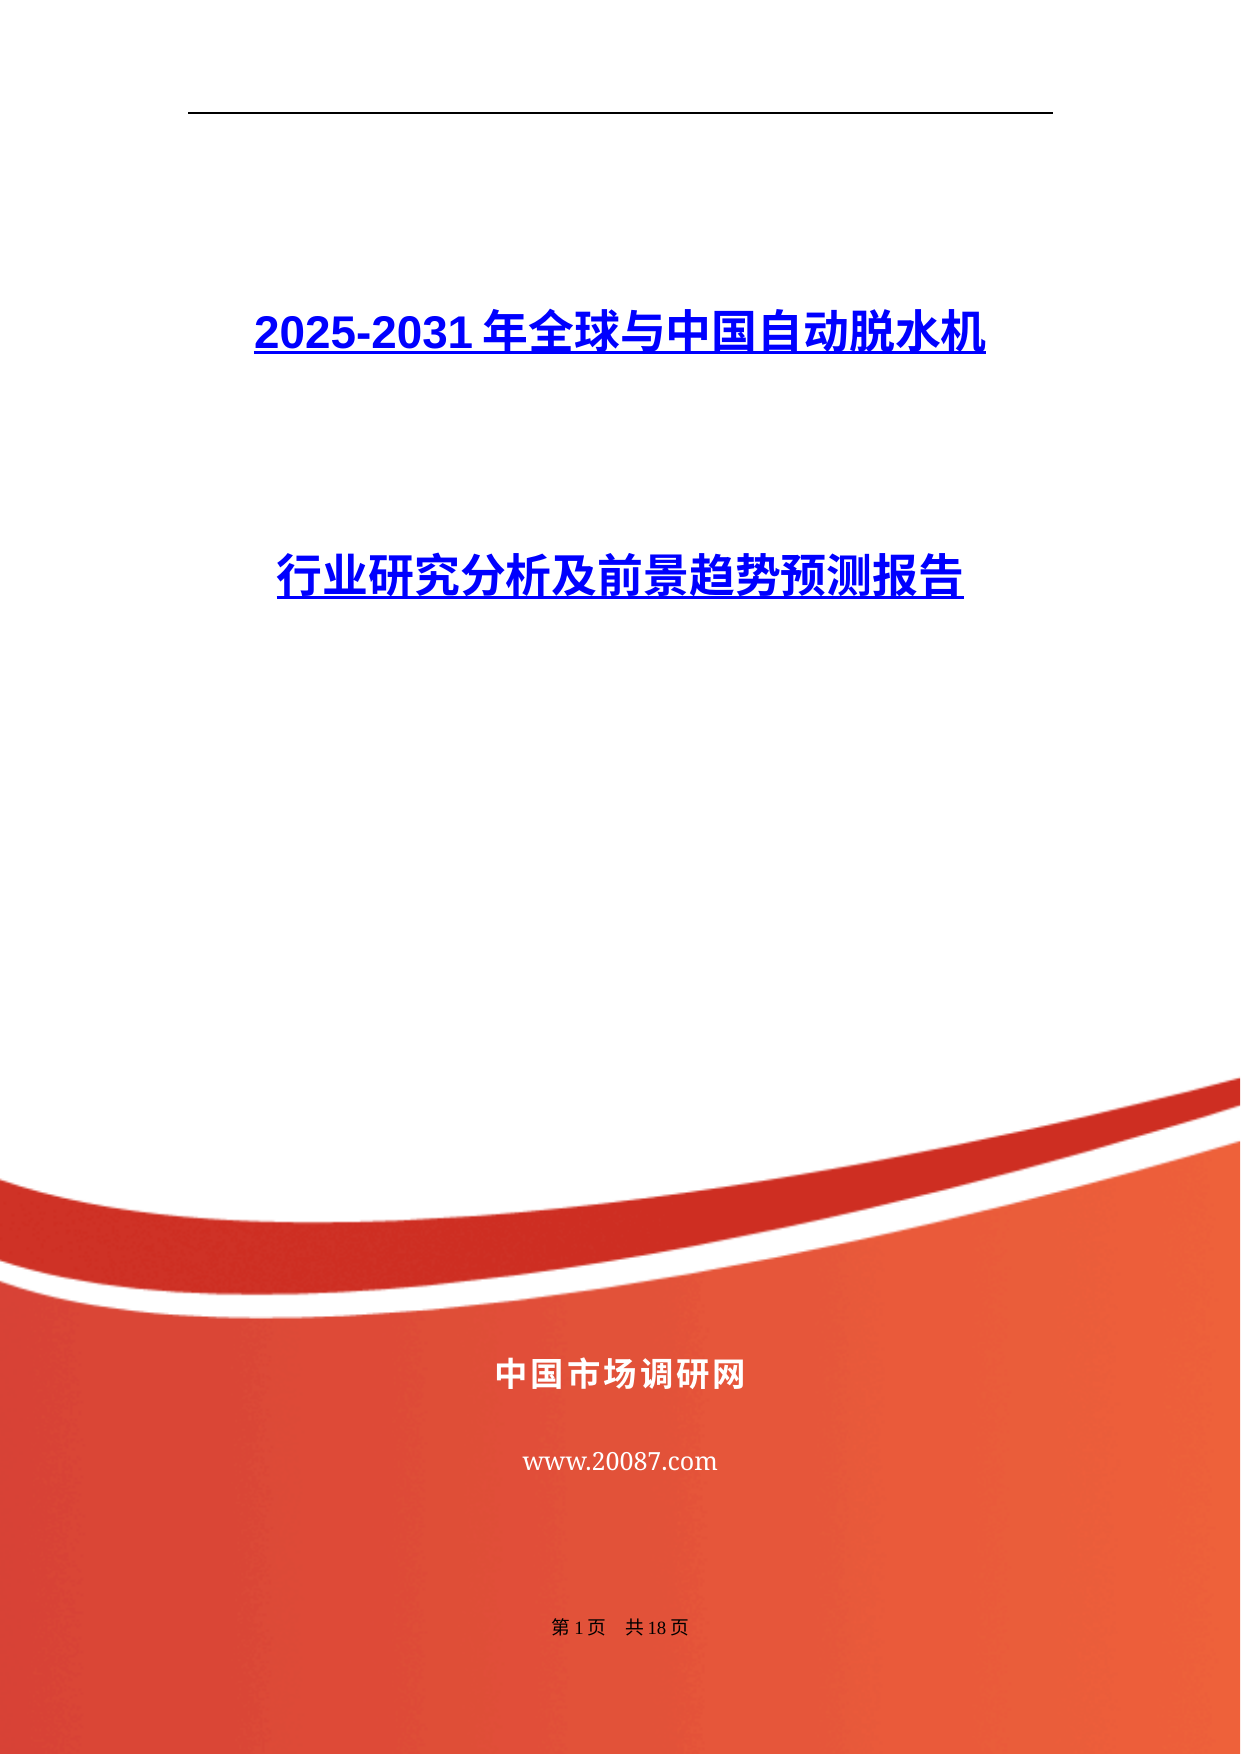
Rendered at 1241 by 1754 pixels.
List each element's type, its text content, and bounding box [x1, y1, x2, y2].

subtitle 中国市场调研网 [187, 1339, 1053, 1404]
picture [0, 1006, 1241, 1754]
table_header 2025-2031年全球与中国自动脱水机行业研究分析及前景趋势预测报告 [188, 207, 1053, 773]
text www.20087.com [187, 1428, 1053, 1493]
